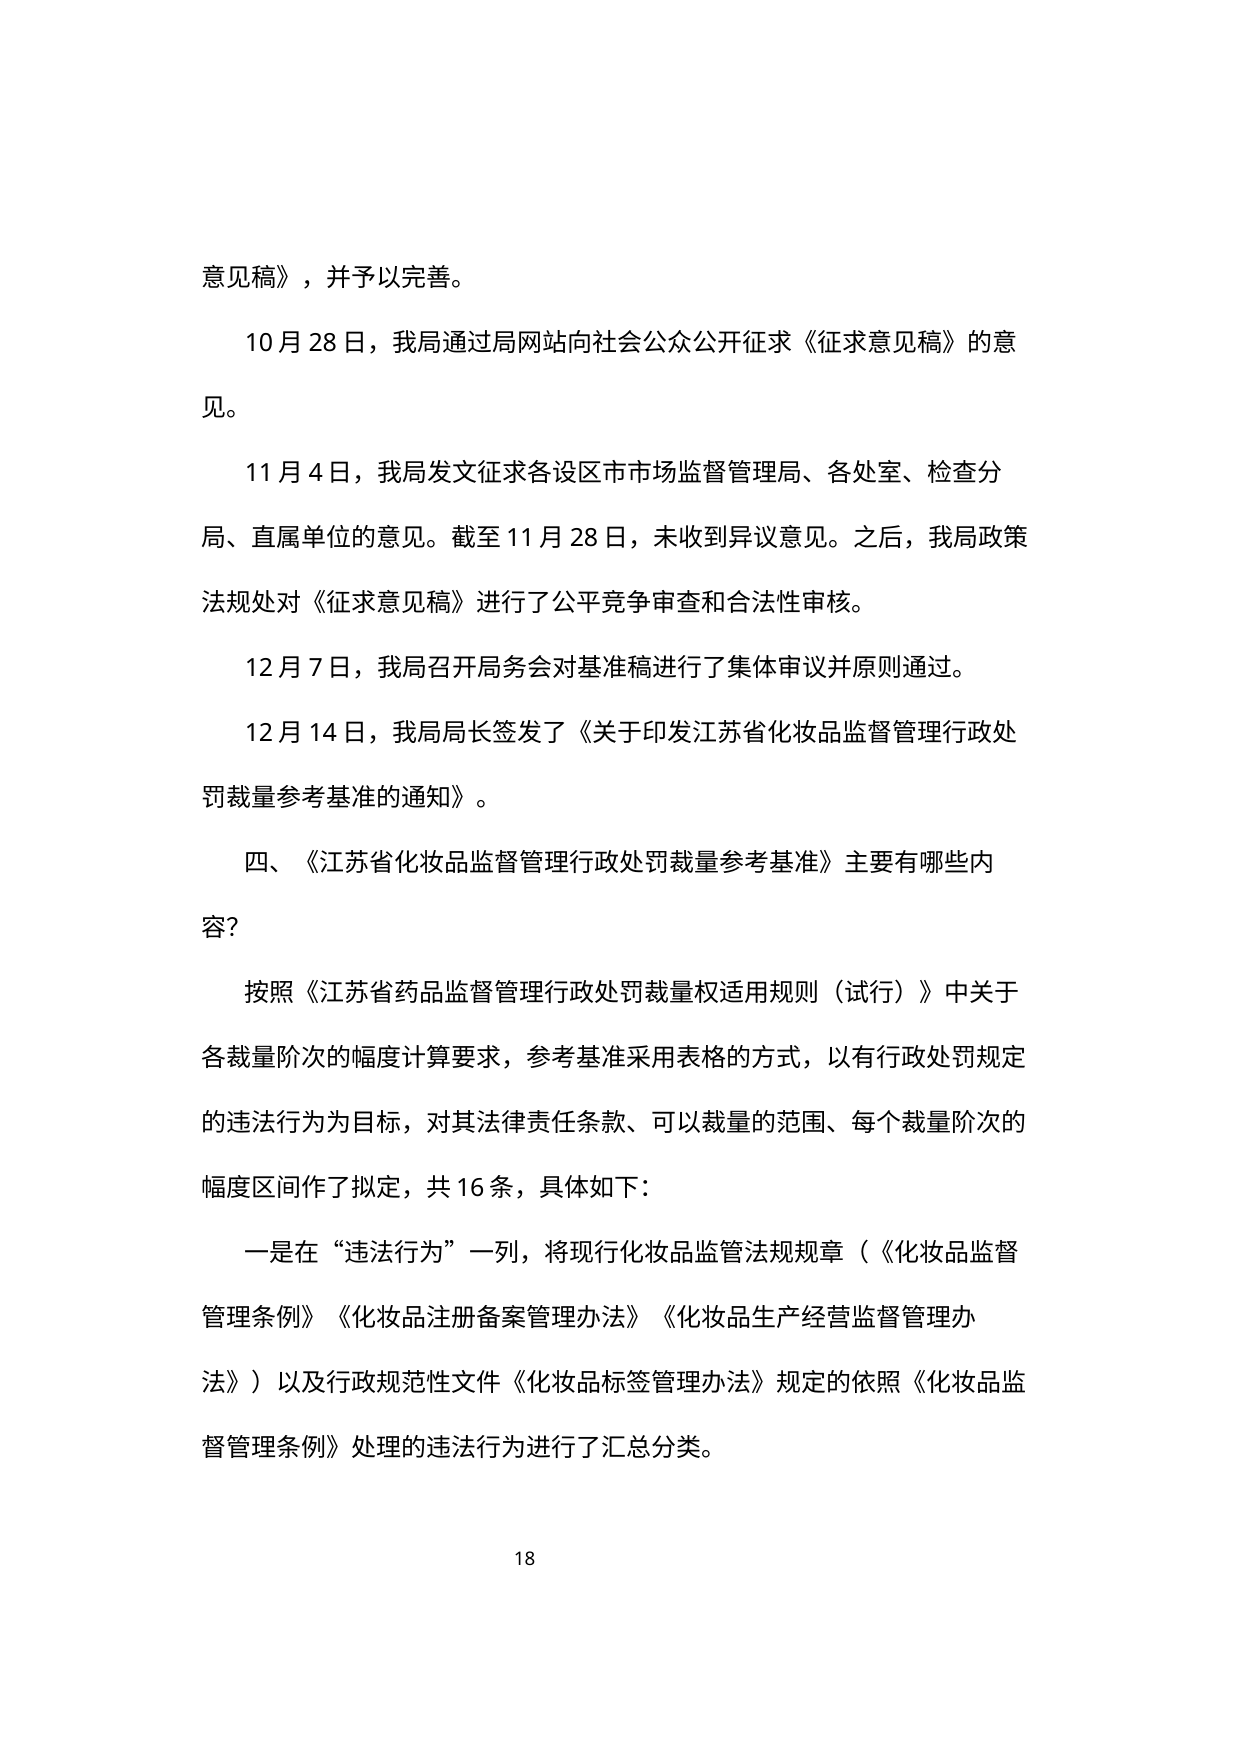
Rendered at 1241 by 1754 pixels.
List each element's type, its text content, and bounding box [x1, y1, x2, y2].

text 12月7日，我局召开局务会对基准稿进行了集体审议并原则通过。 [201, 633, 1039, 698]
text 10月28日，我局通过局网站向社会公众公开征求《征求意见稿》的意见。 [201, 308, 1039, 438]
text 一是在“违法行为”一列，将现行化妆品监管法规规章（《化妆品监督管理条例》《化妆品注册备案管理办法》《化妆品生产经营监督管理办法》）以及行政规范性文件《化妆品标签管理办法》规定的依照《化妆品监督管理条例》处理的违法行为进行了汇总分类。 [201, 1218, 1039, 1478]
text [201, 243, 1039, 308]
text 11月4日，我局发文征求各设区市市场监督管理局、各处室、检查分局、直属单位的意见。截至11月28日，未收到异议意见。之后，我局政策法规处对《征求意见稿》进行了公平竞争审查和合法性审核。 [201, 438, 1039, 633]
text 按照《江苏省药品监督管理行政处罚裁量权适用规则（试行）》中关于各裁量阶次的幅度计算要求，参考基准采用表格的方式，以有行政处罚规定的违法行为为目标，对其法律责任条款、可以裁量的范围、每个裁量阶次的幅度区间作了拟定，共16条，具体如下： [201, 958, 1039, 1218]
text 四、《江苏省化妆品监督管理行政处罚裁量参考基准》主要有哪些内容？ [201, 828, 1039, 958]
text 12月14日，我局局长签发了《关于印发江苏省化妆品监督管理行政处罚裁量参考基准的通知》。 [201, 698, 1039, 828]
